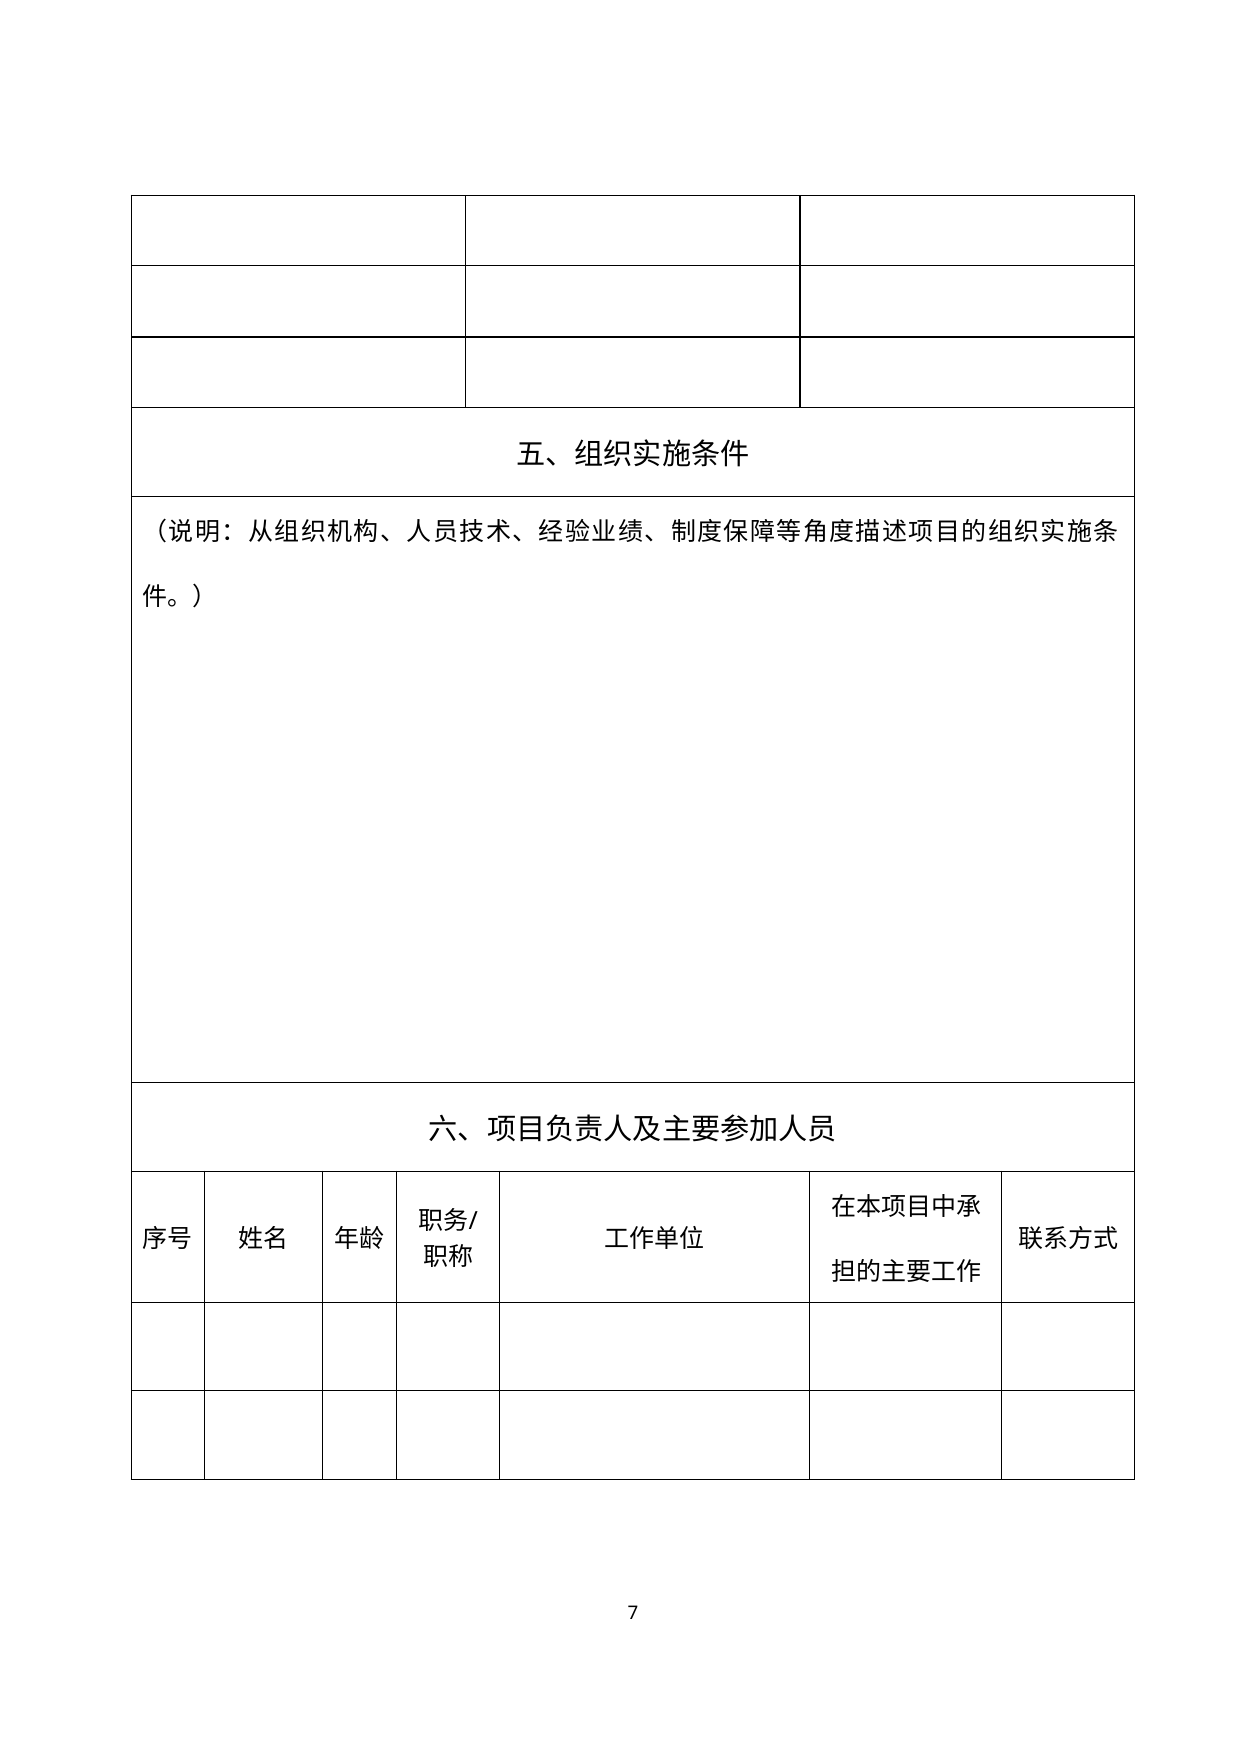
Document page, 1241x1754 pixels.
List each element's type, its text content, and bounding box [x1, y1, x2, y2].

table_cell [801, 338, 1134, 407]
table_cell [323, 1391, 396, 1479]
table_cell 职务/职称 [397, 1172, 499, 1302]
table_cell [132, 1303, 204, 1390]
table_cell [397, 1303, 499, 1390]
table_cell 序号 [132, 1172, 204, 1302]
table_cell [810, 1303, 1001, 1390]
table_cell [801, 266, 1134, 336]
table_cell [500, 1391, 809, 1479]
table_cell 工作单位 [500, 1172, 809, 1302]
table_cell [397, 1391, 499, 1479]
table_cell 联系方式 [1002, 1172, 1134, 1302]
table_cell [466, 338, 799, 407]
table_cell 在本项目中承担的主要工作 [810, 1172, 1001, 1302]
table_cell [205, 1391, 322, 1479]
table_cell [205, 1303, 322, 1390]
table_cell 六、项目负责人及主要参加人员 [132, 1083, 1134, 1171]
table_cell 五、组织实施条件 [132, 408, 1134, 496]
table_cell [132, 196, 465, 265]
table_cell 姓名 [205, 1172, 322, 1302]
table_cell 年龄 [323, 1172, 396, 1302]
table_cell [1002, 1391, 1134, 1479]
table_cell [500, 1303, 809, 1390]
table_cell [801, 196, 1134, 265]
table_cell [323, 1303, 396, 1390]
table_cell [132, 266, 465, 336]
table_cell [132, 338, 465, 407]
table_cell [810, 1391, 1001, 1479]
table_cell [132, 1391, 204, 1479]
table_cell [466, 196, 799, 265]
table_cell （说明：从组织机构、人员技术、经验业绩、制度保障等角度描述项目的组织实施条件。） [132, 497, 1134, 1082]
table_cell [466, 266, 799, 336]
table_cell [1002, 1303, 1134, 1390]
